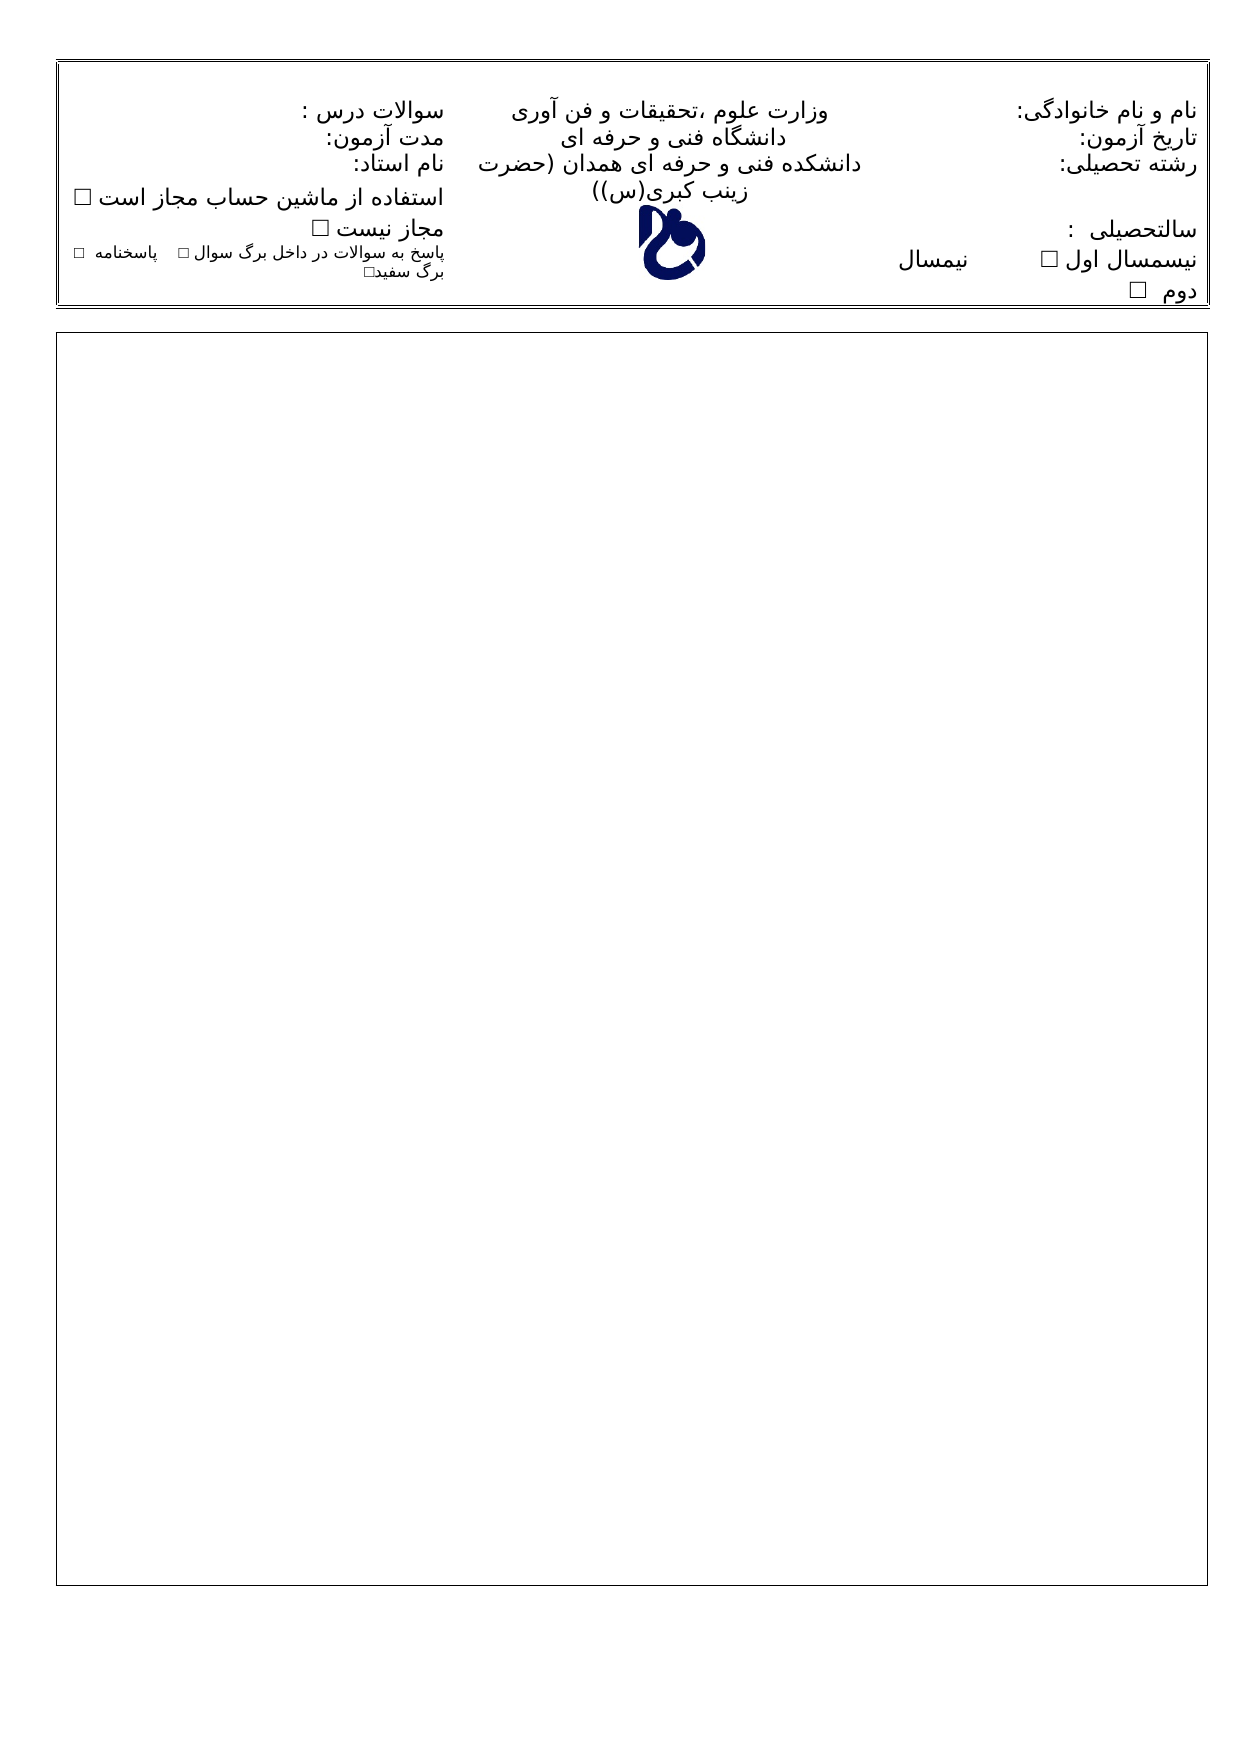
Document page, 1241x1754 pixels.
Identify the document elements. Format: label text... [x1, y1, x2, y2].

table_header [57, 333, 1207, 1585]
table_cell دانشگاه فنی و حرفه ای [456, 124, 884, 150]
table_cell مدت آزمون: [59, 124, 456, 150]
table_cell استفاده از ماشین حساب مجاز است □ مجاز نیست □ [59, 177, 456, 242]
table_cell سالتحصیلی : [884, 177, 1207, 242]
table_cell پاسخ به سوالات در داخل برگ سوال □ پاسخنامه □ برگ سفید□ [57, 243, 456, 305]
table_cell نام استاد: [59, 150, 456, 177]
table_cell نیسمسال اول □ نیمسال دوم □ [884, 243, 1209, 305]
table_header نام و نام خانوادگی: [884, 60, 1209, 124]
table_cell دانشکده فنی و حرفه ای همدان (حضرت زینب کبری(س)) [456, 150, 884, 305]
table_header وزارت علوم ،تحقیقات و فن آوری [456, 62, 884, 124]
table_header سوالات درس : [57, 62, 456, 124]
table_cell تاریخ آزمون: [884, 124, 1207, 150]
table_cell رشته تحصیلی: [884, 150, 1207, 177]
